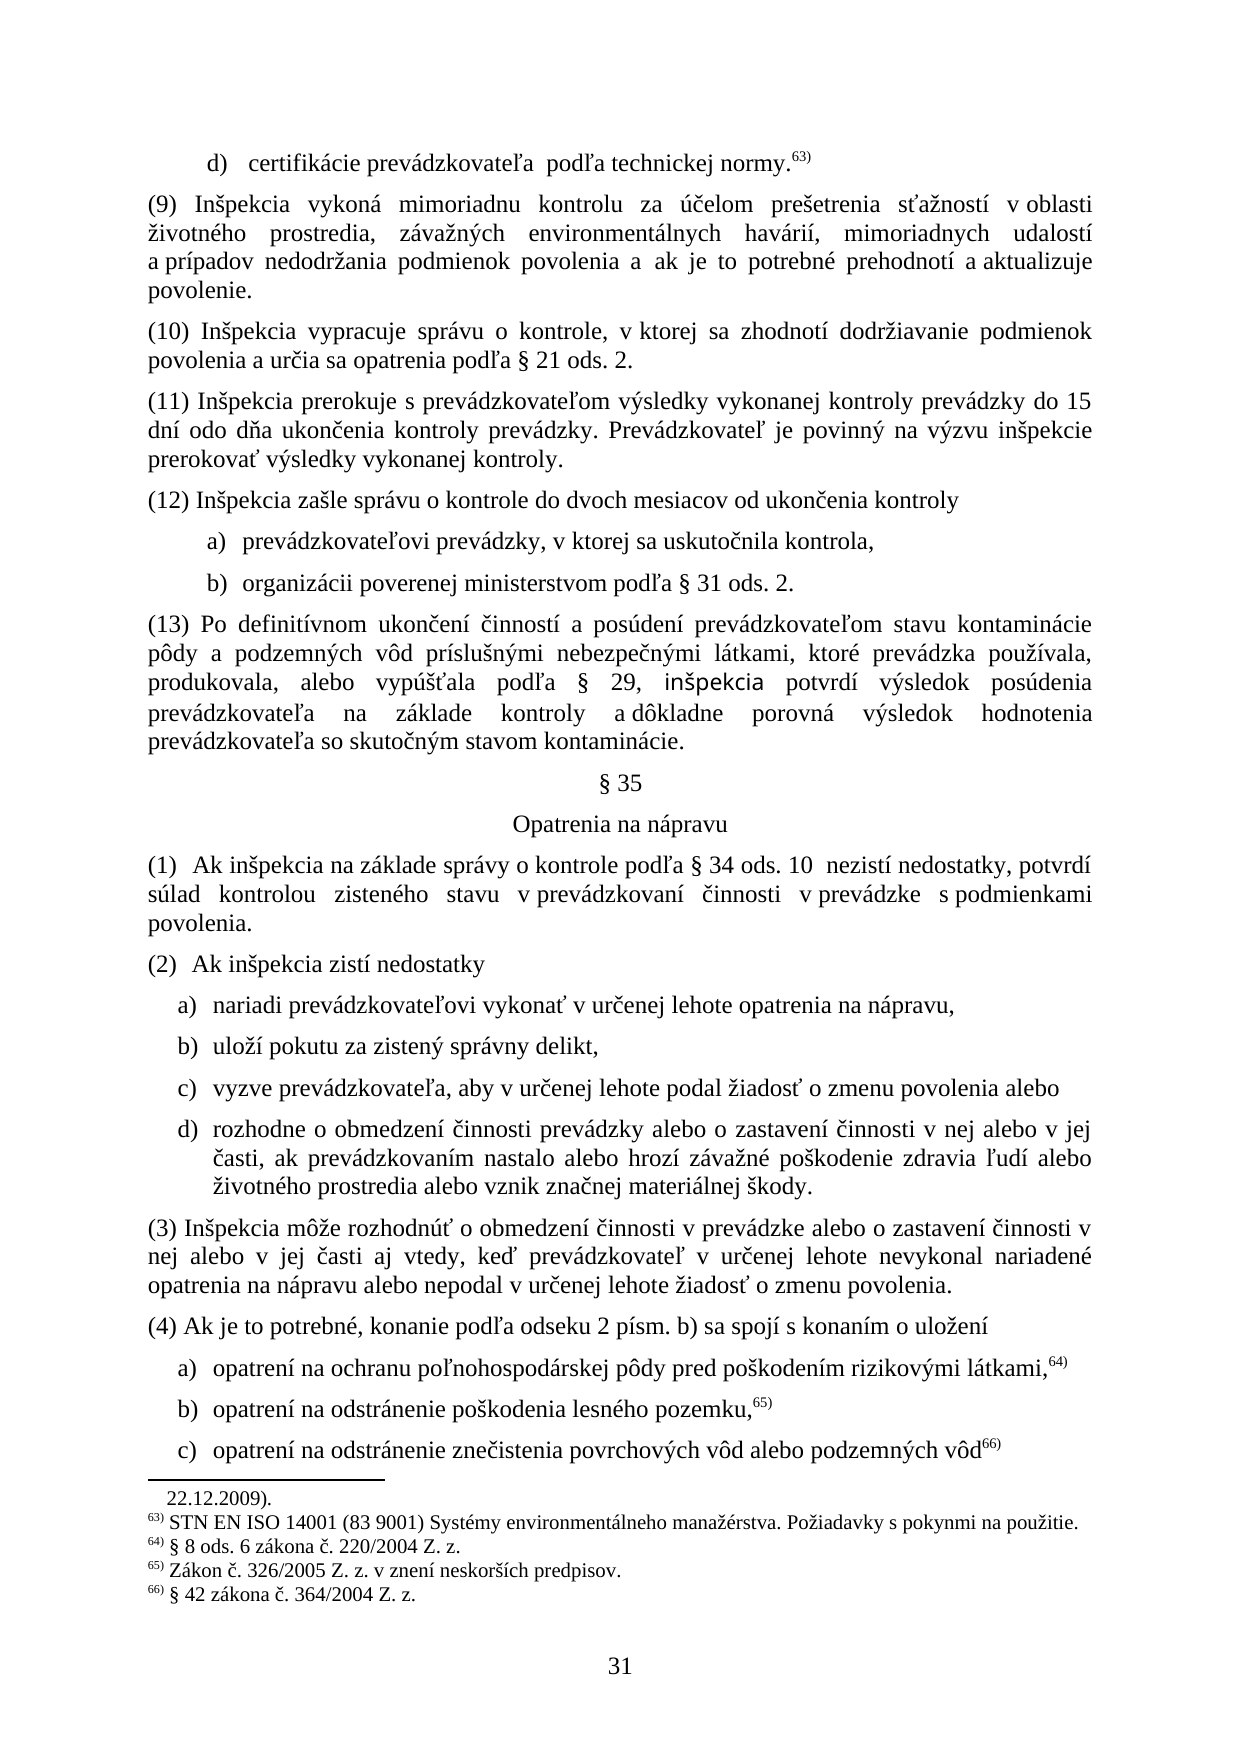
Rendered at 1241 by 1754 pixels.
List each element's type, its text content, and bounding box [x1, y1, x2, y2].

list uloží pokutu za zistený správny delikt, [177, 1031, 1093, 1060]
list organizácii poverenej ministerstvom podľa § 31 ods. 2. [207, 568, 1093, 596]
list Ak inšpekcia zistí nedostatky [148, 949, 1093, 978]
text § 35 [148, 768, 1093, 796]
text (11) Inšpekcia prerokuje s prevádzkovateľom výsledky vykonanej kontroly prevádzky do 15 dní odo dňa ukončenia kontroly prevádzky. Prevádzkovateľ je povinný na výzvu inšpekcie prerokovať výsledky vykonanej kontroly. [148, 386, 1093, 473]
list vyzve prevádzkovateľa, aby v určenej lehote podal žiadosť o zmenu povolenia alebo [177, 1073, 1093, 1101]
list opatrení na ochranu poľnohospodárskej pôdy pred poškodením rizikovými látkami,) [177, 1353, 1093, 1381]
text (9) Inšpekcia vykoná mimoriadnu kontrolu za účelom prešetrenia sťažností v oblasti životného prostredia, závažných environmentálnych havárií, mimoriadnych udalostí a prípadov nedodržania podmienok povolenia a ak je to potrebné prehodnotí a aktualizuje povolenie. [148, 189, 1093, 304]
text (13) Po definitívnom ukončení činností a posúdení prevádzkovateľom stavu kontaminácie pôdy a podzemných vôd príslušnými nebezpečnými látkami, ktoré prevádzka používala, produkovala, alebo vypúšťala podľa § 29, inšpekcia potvrdí výsledok posúdenia prevádzkovateľa na základe kontroly a dôkladne porovná výsledok hodnotenia prevádzkovateľa so skutočným stavom kontaminácie. [148, 609, 1093, 755]
list opatrení na odstránenie znečistenia povrchových vôd alebo podzemných vôd) [177, 1435, 1093, 1464]
text (4) Ak je to potrebné, konanie podľa odseku 2 písm. b) sa spojí s konaním o uložení [148, 1311, 1093, 1340]
list nariadi prevádzkovateľovi vykonať v určenej lehote opatrenia na nápravu, [177, 990, 1093, 1019]
list opatrení na odstránenie poškodenia lesného pozemku,) [177, 1394, 1093, 1423]
text (12) Inšpekcia zašle správu o kontrole do dvoch mesiacov od ukončenia kontroly [148, 485, 1093, 514]
text (3) Inšpekcia môže rozhodnúť o obmedzení činnosti v prevádzke alebo o zastavení činnosti v nej alebo v jej časti aj vtedy, keď prevádzkovateľ v určenej lehote nevykonal nariadené opatrenia na nápravu alebo nepodal v určenej lehote žiadosť o zmenu povolenia. [148, 1213, 1093, 1299]
list Ak inšpekcia na základe správy o kontrole podľa § 34 ods. 10 nezistí nedostatky, potvrdí súlad kontrolou zisteného stavu v prevádzkovaní činnosti v prevádzke s podmienkami povolenia. [148, 850, 1093, 936]
list prevádzkovateľovi prevádzky, v ktorej sa uskutočnila kontrola, [207, 526, 1093, 555]
text (10) Inšpekcia vypracuje správu o kontrole, v ktorej sa zhodnotí dodržiavanie podmienok povolenia a určia sa opatrenia podľa § 21 ods. 2. [148, 316, 1093, 374]
list rozhodne o obmedzení činnosti prevádzky alebo o zastavení činnosti v nej alebo v jej časti, ak prevádzkovaním nastalo alebo hrozí závažné poškodenie zdravia ľudí alebo životného prostredia alebo vznik značnej materiálnej škody. [177, 1114, 1093, 1200]
text Opatrenia na nápravu [148, 809, 1093, 838]
list certifikácie prevádzkovateľa podľa technickej normy.) [207, 148, 1093, 176]
